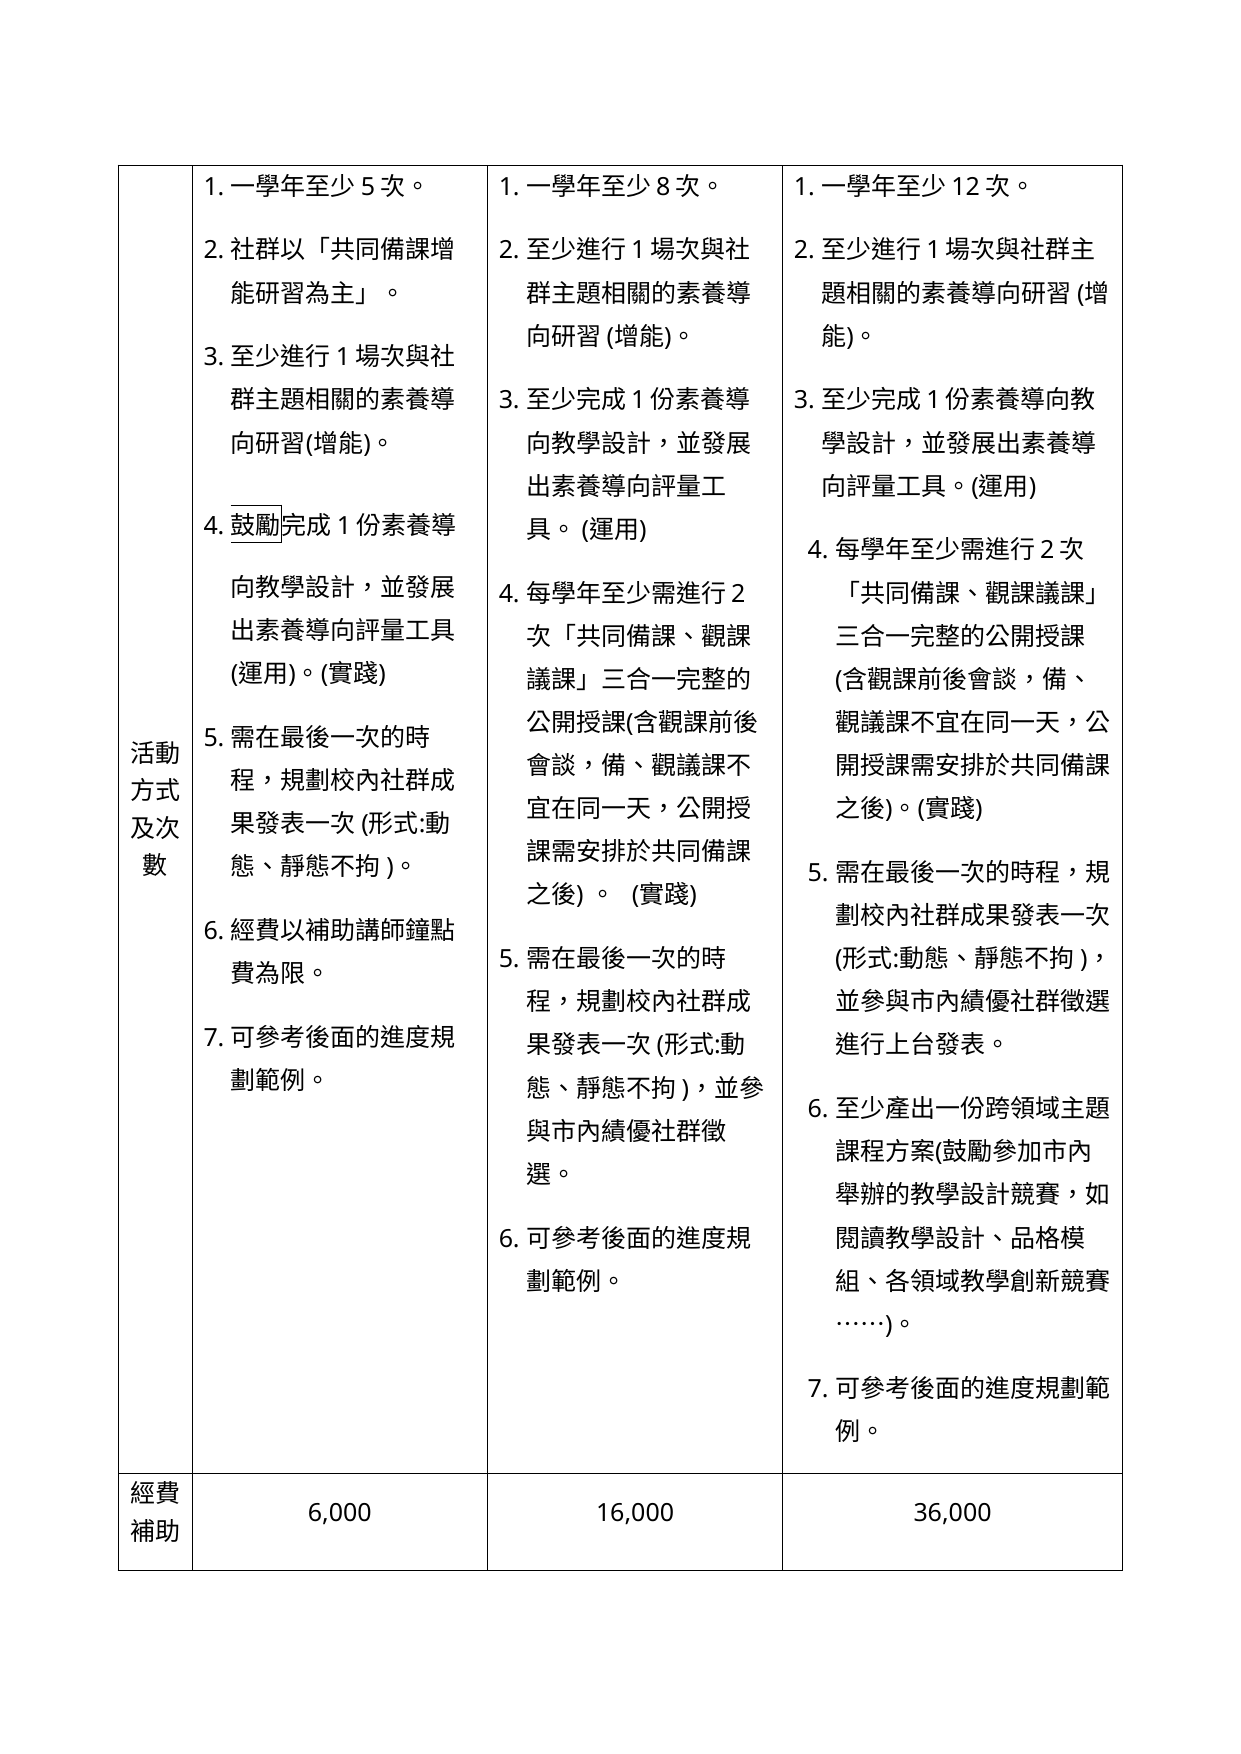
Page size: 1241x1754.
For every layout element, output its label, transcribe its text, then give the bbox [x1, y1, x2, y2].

table_cell 6,000 [193, 1474, 487, 1570]
table_cell 一學年至少5次。 社群以「共同備課增能研習為主」。 至少進行1場次與社群主題相關的素養導向研習(增能)。 鼓勵完成1份素養導向教學設計，並發展出素養導向評量工具 (運用)。(實踐) 需在最後一次的時程，規劃校內社群成果發表一次 (形式:動態、靜態不拘 )。 經費以補助講師鐘點費為限。 可參考後面的進度規劃範例。 [193, 166, 487, 1473]
table_cell 一學年至少8次。 至少進行1場次與社群主題相關的素養導向研習 (增能)。 至少完成1份素養導向教學設計，並發展出素養導向評量工具。 (運用) 每學年至少需進行2次「共同備課、觀課議課」三合一完整的公開授課(含觀課前後會談，備、觀議課不宜在同一天，公開授課需安排於共同備課之後) 。 (實踐) 需在最後一次的時程，規劃校內社群成果發表一次 (形式:動態、靜態不拘 )，並參與市內績優社群徵選。 可參考後面的進度規劃範例。 [488, 166, 782, 1473]
table_cell 一學年至少12次。 至少進行1場次與社群主題相關的素養導向研習 (增能)。 至少完成1份素養導向教學設計，並發展出素養導向評量工具。(運用) 每學年至少需進行2次「共同備課、觀課議課」三合一完整的公開授課(含觀課前後會談，備、觀議課不宜在同一天，公開授課需安排於共同備課之後)。(實踐) 需在最後一次的時程，規劃校內社群成果發表一次 (形式:動態、靜態不拘 )，並參與市內績優社群徵選進行上台發表。 至少產出一份跨領域主題課程方案(鼓勵參加市內舉辦的教學設計競賽，如閱讀教學設計、品格模組、各領域教學創新競賽……)。 可參考後面的進度規劃範例。 [783, 166, 1122, 1473]
table_cell 活動方式及次數 [119, 166, 192, 1473]
table_cell 36,000 [783, 1474, 1122, 1570]
table_cell 16,000 [488, 1474, 782, 1570]
table_cell 經費補助 [119, 1474, 192, 1570]
